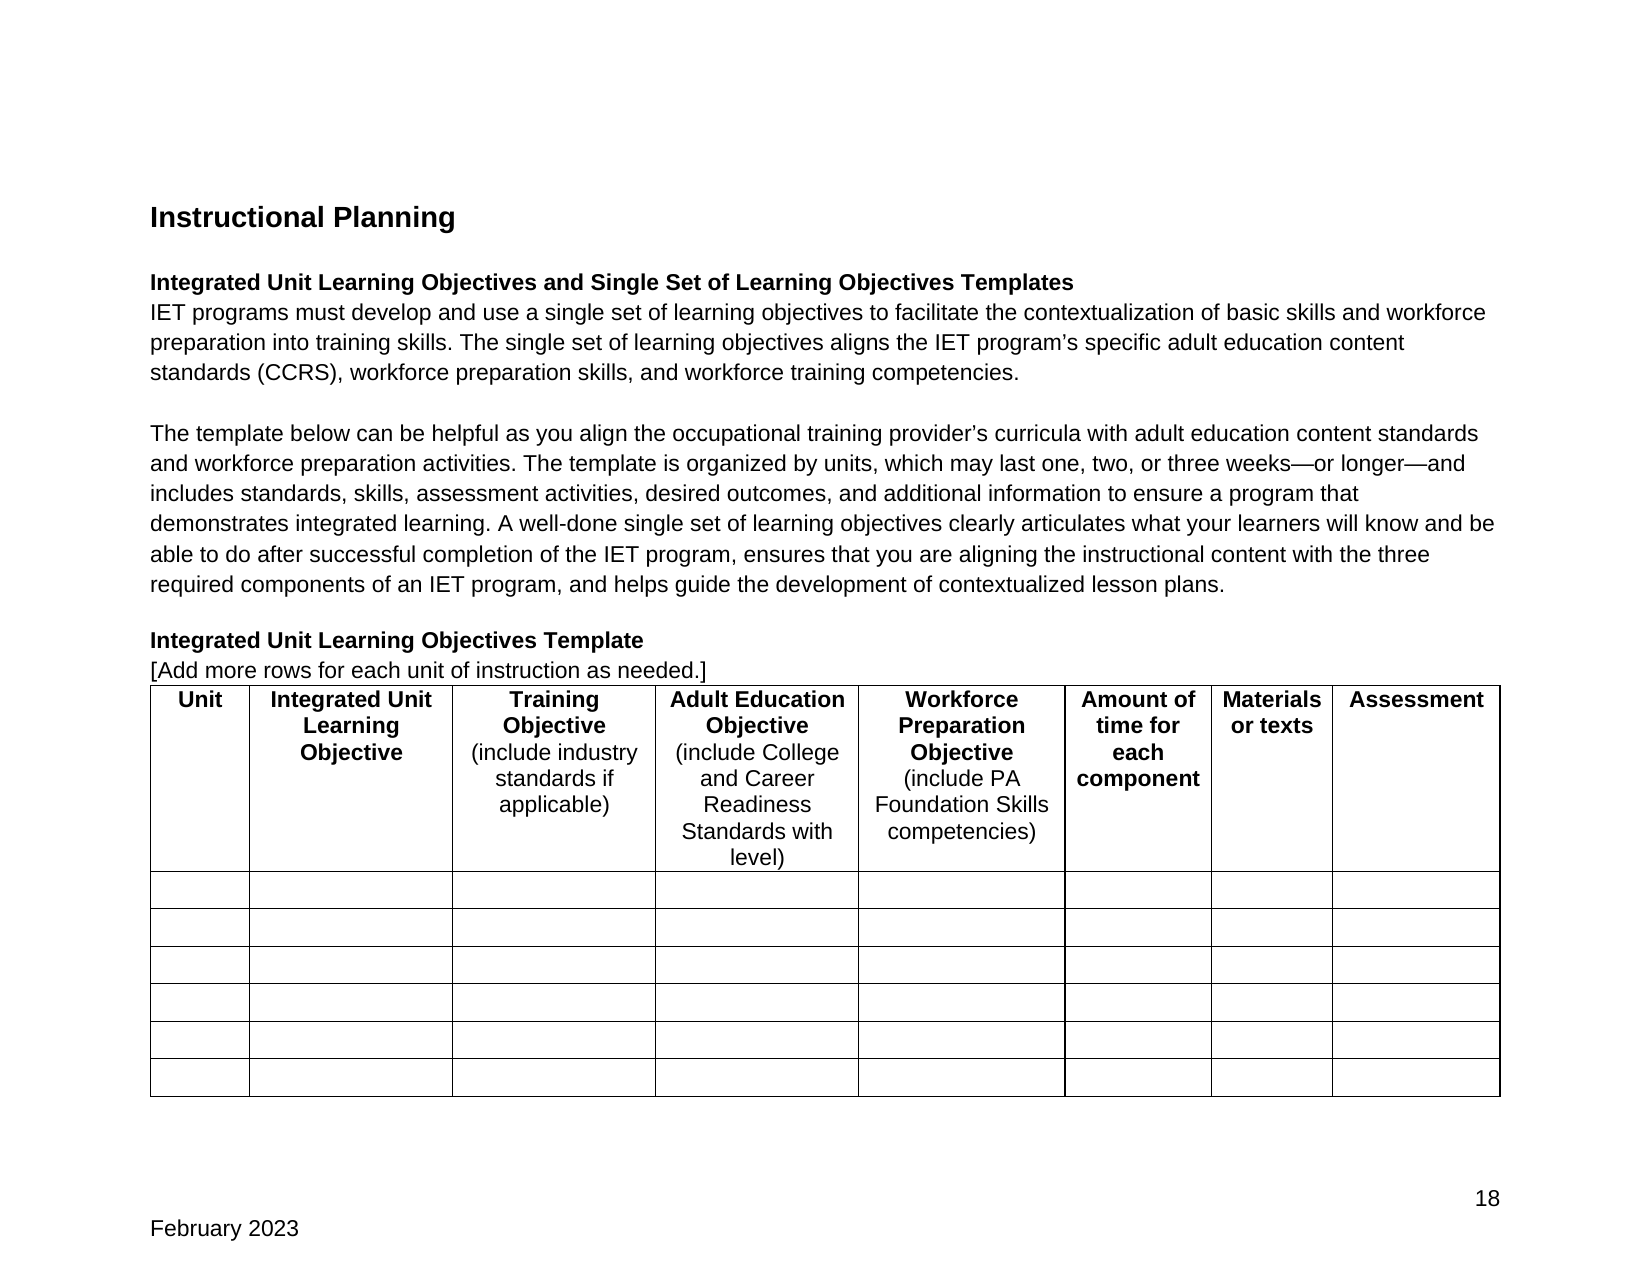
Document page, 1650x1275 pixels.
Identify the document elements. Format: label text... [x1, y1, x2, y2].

table_cell [1333, 909, 1499, 946]
table_cell [656, 984, 858, 1021]
table_header Unit [151, 686, 249, 871]
table_cell [1212, 984, 1332, 1021]
text Integrated Unit Learning Objectives and Single Set of Learning Objectives Templates [150, 269, 1500, 295]
text The template below can be helpful as you align the occupational training provider’s curricula with adult education content standards and workforce preparation activities. The template is organized by units, which may last one, two, or three weeks—or longer—and includes standards, skills, assessment activities, desired outcomes, and additional information to ensure a program that demonstrates integrated learning. A well-done single set of learning objectives clearly articulates what your learners will know and be able to do after successful completion of the IET program, ensures that you are aligning the instructional content with the three required components of an IET program, and helps guide the development of contextualized lesson plans. [150, 420, 1500, 597]
table_cell [453, 984, 655, 1021]
table_header Materials or texts [1212, 686, 1332, 871]
table_cell [656, 1022, 858, 1058]
table_cell [250, 984, 452, 1021]
table_cell [1212, 872, 1332, 908]
table_header Assessment [1333, 686, 1499, 871]
table_header Adult Education Objective (include College and Career Readiness Standards with level) [656, 686, 858, 871]
subtitle Instructional Planning [150, 200, 1500, 233]
table_header Amount of time for each component [1066, 686, 1211, 871]
table_cell [250, 1059, 452, 1096]
table_cell [1066, 1022, 1211, 1058]
text [Add more rows for each unit of instruction as needed.] [150, 654, 1500, 685]
table_cell [1066, 1059, 1211, 1096]
table_cell [656, 909, 858, 946]
table_cell [859, 984, 1064, 1021]
table_cell [453, 909, 655, 946]
table_cell [151, 1059, 249, 1096]
table_cell [859, 947, 1064, 983]
table_cell [656, 947, 858, 983]
table_cell [250, 1022, 452, 1058]
table_cell [453, 1022, 655, 1058]
table_cell [250, 947, 452, 983]
table_cell [1333, 984, 1499, 1021]
table_cell [151, 909, 249, 946]
table_cell [656, 872, 858, 908]
table_cell [1212, 1059, 1332, 1096]
table_cell [151, 1022, 249, 1058]
table_cell [1212, 909, 1332, 946]
table_cell [453, 1059, 655, 1096]
table_header Workforce Preparation Objective (include PA Foundation Skills competencies) [859, 686, 1064, 871]
table_header Training Objective (include industry standards if applicable) [453, 686, 655, 871]
table_cell [859, 1059, 1064, 1096]
table_cell [250, 872, 452, 908]
table_cell [1333, 1059, 1499, 1096]
table_cell [859, 909, 1064, 946]
table_cell [453, 947, 655, 983]
table_cell [1333, 1022, 1499, 1058]
table_cell [1212, 1022, 1332, 1058]
table_cell [1066, 872, 1211, 908]
table_cell [1333, 947, 1499, 983]
text IET programs must develop and use a single set of learning objectives to facilitate the contextualization of basic skills and workforce preparation into training skills. The single set of learning objectives aligns the IET program’s specific adult education content standards (CCRS), workforce preparation skills, and workforce training competencies. [150, 299, 1500, 386]
table_cell [1066, 947, 1211, 983]
table_cell [656, 1059, 858, 1096]
table_cell [151, 984, 249, 1021]
text Integrated Unit Learning Objectives Template [150, 627, 1500, 654]
table_cell [250, 909, 452, 946]
table_cell [151, 947, 249, 983]
table_cell [1212, 947, 1332, 983]
table_cell [151, 872, 249, 908]
table_cell [859, 1022, 1064, 1058]
table_cell [1066, 984, 1211, 1021]
table_cell [1333, 872, 1499, 908]
table_cell [1066, 909, 1211, 946]
table_cell [453, 872, 655, 908]
table_header Integrated Unit Learning Objective [250, 686, 452, 871]
table_cell [859, 872, 1064, 908]
